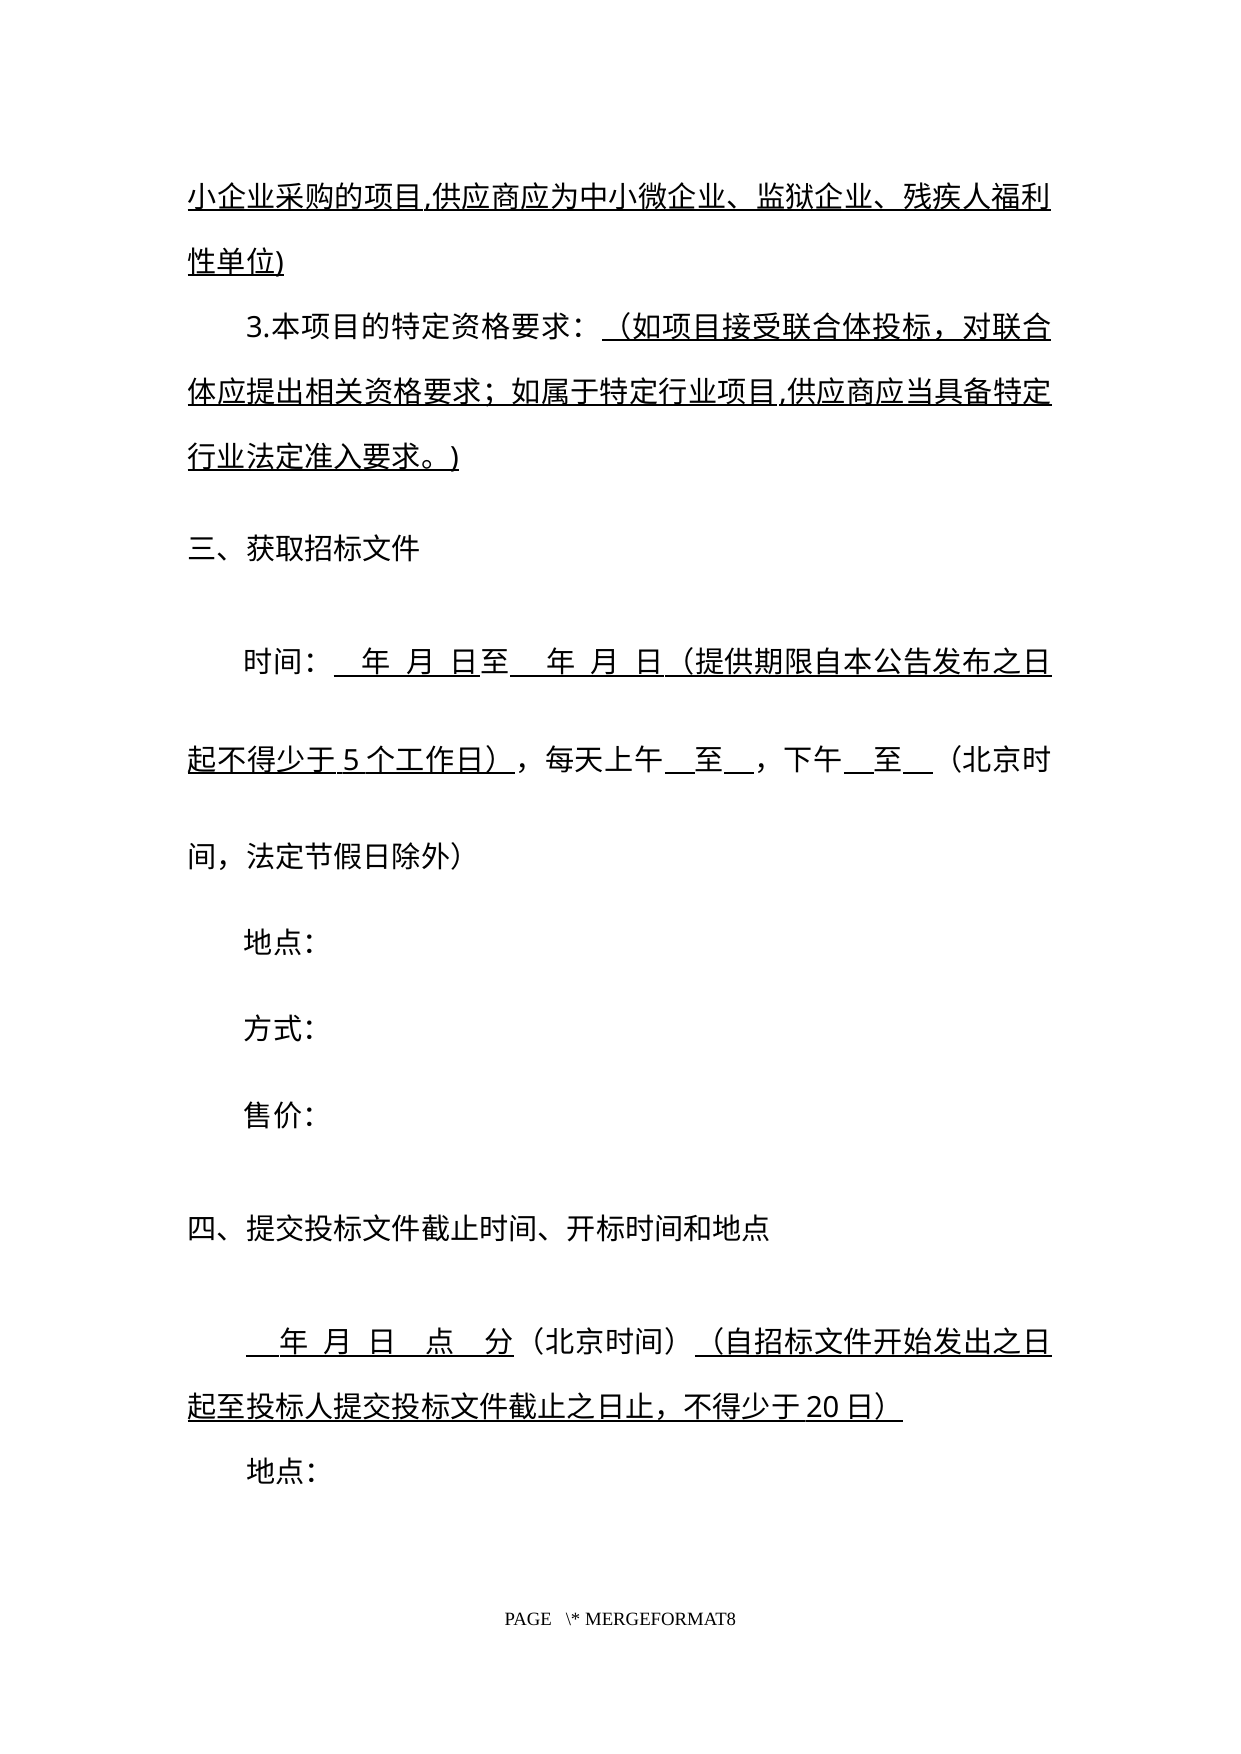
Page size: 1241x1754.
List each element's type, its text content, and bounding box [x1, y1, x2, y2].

text 地点： [187, 908, 1053, 973]
text 方式： [187, 994, 1053, 1059]
text 年 月 日 点 分（北京时间）（自招标文件开始发出之日起至投标人提交投标文件截止之日止，不得少于20日） [187, 1307, 1053, 1437]
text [187, 162, 1053, 292]
text 售价： [187, 1081, 1053, 1146]
text 时间： 年 月 日至 年 月 日（提供期限自本公告发布之日起不得少于5个工作日），每天上午 至 ，下午 至 （北京时间，法定节假日除外） [187, 627, 1053, 887]
subtitle 三、获取招标文件 [187, 514, 1053, 579]
text 地点： [187, 1437, 1053, 1502]
text 3.本项目的特定资格要求：（如项目接受联合体投标，对联合体应提出相关资格要求；如属于特定行业项目,供应商应当具备特定行业法定准入要求。) [187, 292, 1053, 487]
subtitle 四、提交投标文件截止时间、开标时间和地点 [187, 1194, 1053, 1259]
